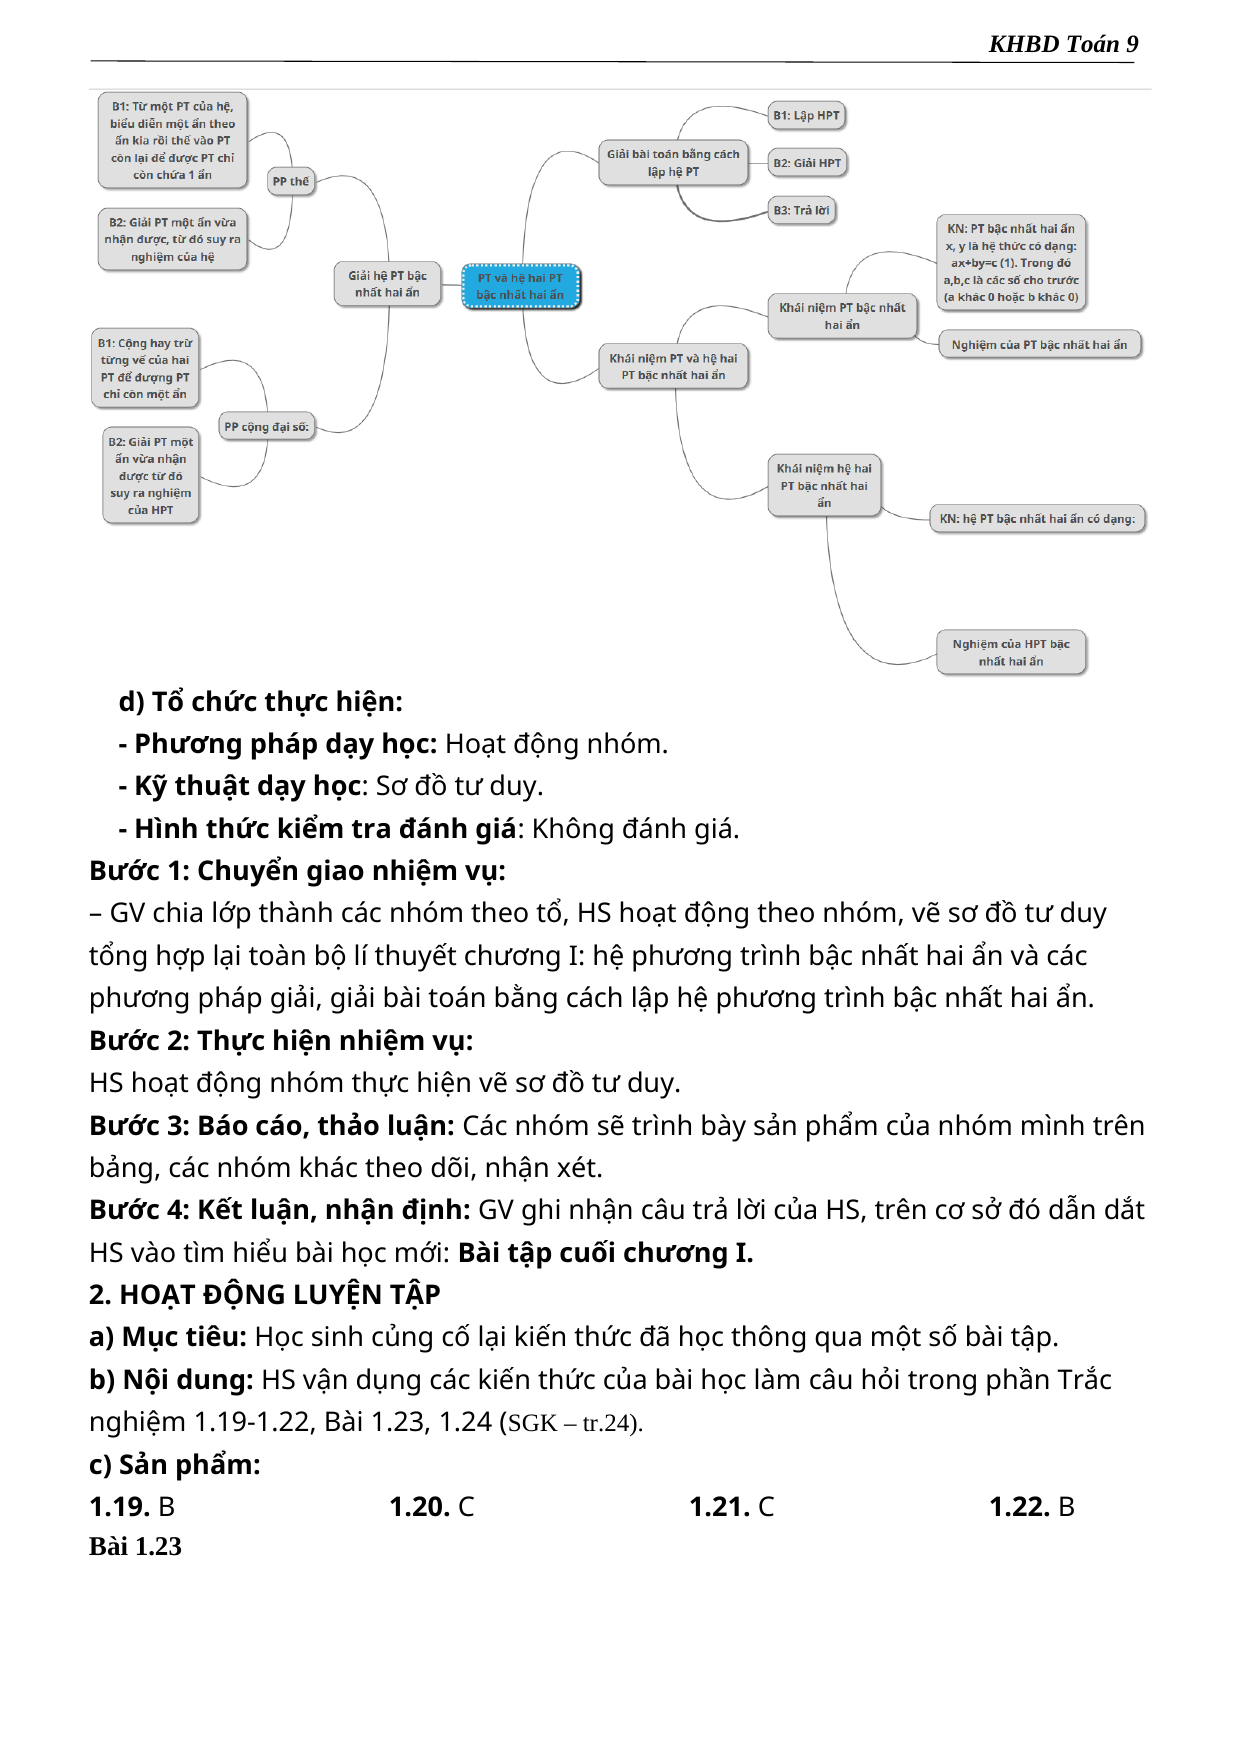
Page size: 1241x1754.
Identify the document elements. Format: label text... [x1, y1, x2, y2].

text b) Nội dung: HS vận dụng các kiến thức của bài học làm câu hỏi trong phần Trắc nghiệm 1.19-1.22, Bài 1.23, 1.24 (SGK – tr.24). [89, 1360, 1152, 1439]
text - Phương pháp dạy học: Hoạt động nhóm. [118, 724, 1152, 761]
text c) Sản phẩm: [89, 1445, 1152, 1482]
text - Hình thức kiểm tra đánh giá: Không đánh giá. [118, 809, 1152, 846]
text 2. HOẠT ĐỘNG LUYỆN TẬP [89, 1276, 1152, 1312]
text a) Mục tiêu: Học sinh củng cố lại kiến thức đã học thông qua một số bài tập. [89, 1318, 1152, 1355]
text Bước 4: Kết luận, nhận định: GV ghi nhận câu trả lời của HS, trên cơ sở đó dẫn dắt HS vào tìm hiểu bài học mới: Bài tập cuối chương I. [89, 1191, 1152, 1270]
text - Kỹ thuật dạy học: Sơ đồ tư duy. [118, 767, 1152, 804]
text Bước 2: Thực hiện nhiệm vụ: [89, 1021, 1152, 1058]
text HS hoạt động nhóm thực hiện vẽ sơ đồ tư duy. [89, 1063, 1152, 1100]
text d) Tổ chức thực hiện: [118, 682, 1152, 719]
text – GV chia lớp thành các nhóm theo tổ, HS hoạt động theo nhóm, vẽ sơ đồ tư duy tổng hợp lại toàn bộ lí thuyết chương I: hệ phương trình bậc nhất hai ẩn và các phương pháp giải, giải bài toán bằng cách lập hệ phương trình bậc nhất hai ẩn. [89, 894, 1152, 1016]
text Bước 3: Báo cáo, thảo luận: Các nhóm sẽ trình bày sản phẩm của nhóm mình trên bảng, các nhóm khác theo dõi, nhận xét. [89, 1106, 1152, 1185]
text Bài 1.23 [89, 1530, 1147, 1561]
text 1.19. B 1.20. C 1.21. C 1.22. B [89, 1487, 1152, 1524]
text Bước 1: Chuyển giao nhiệm vụ: [89, 852, 1152, 888]
